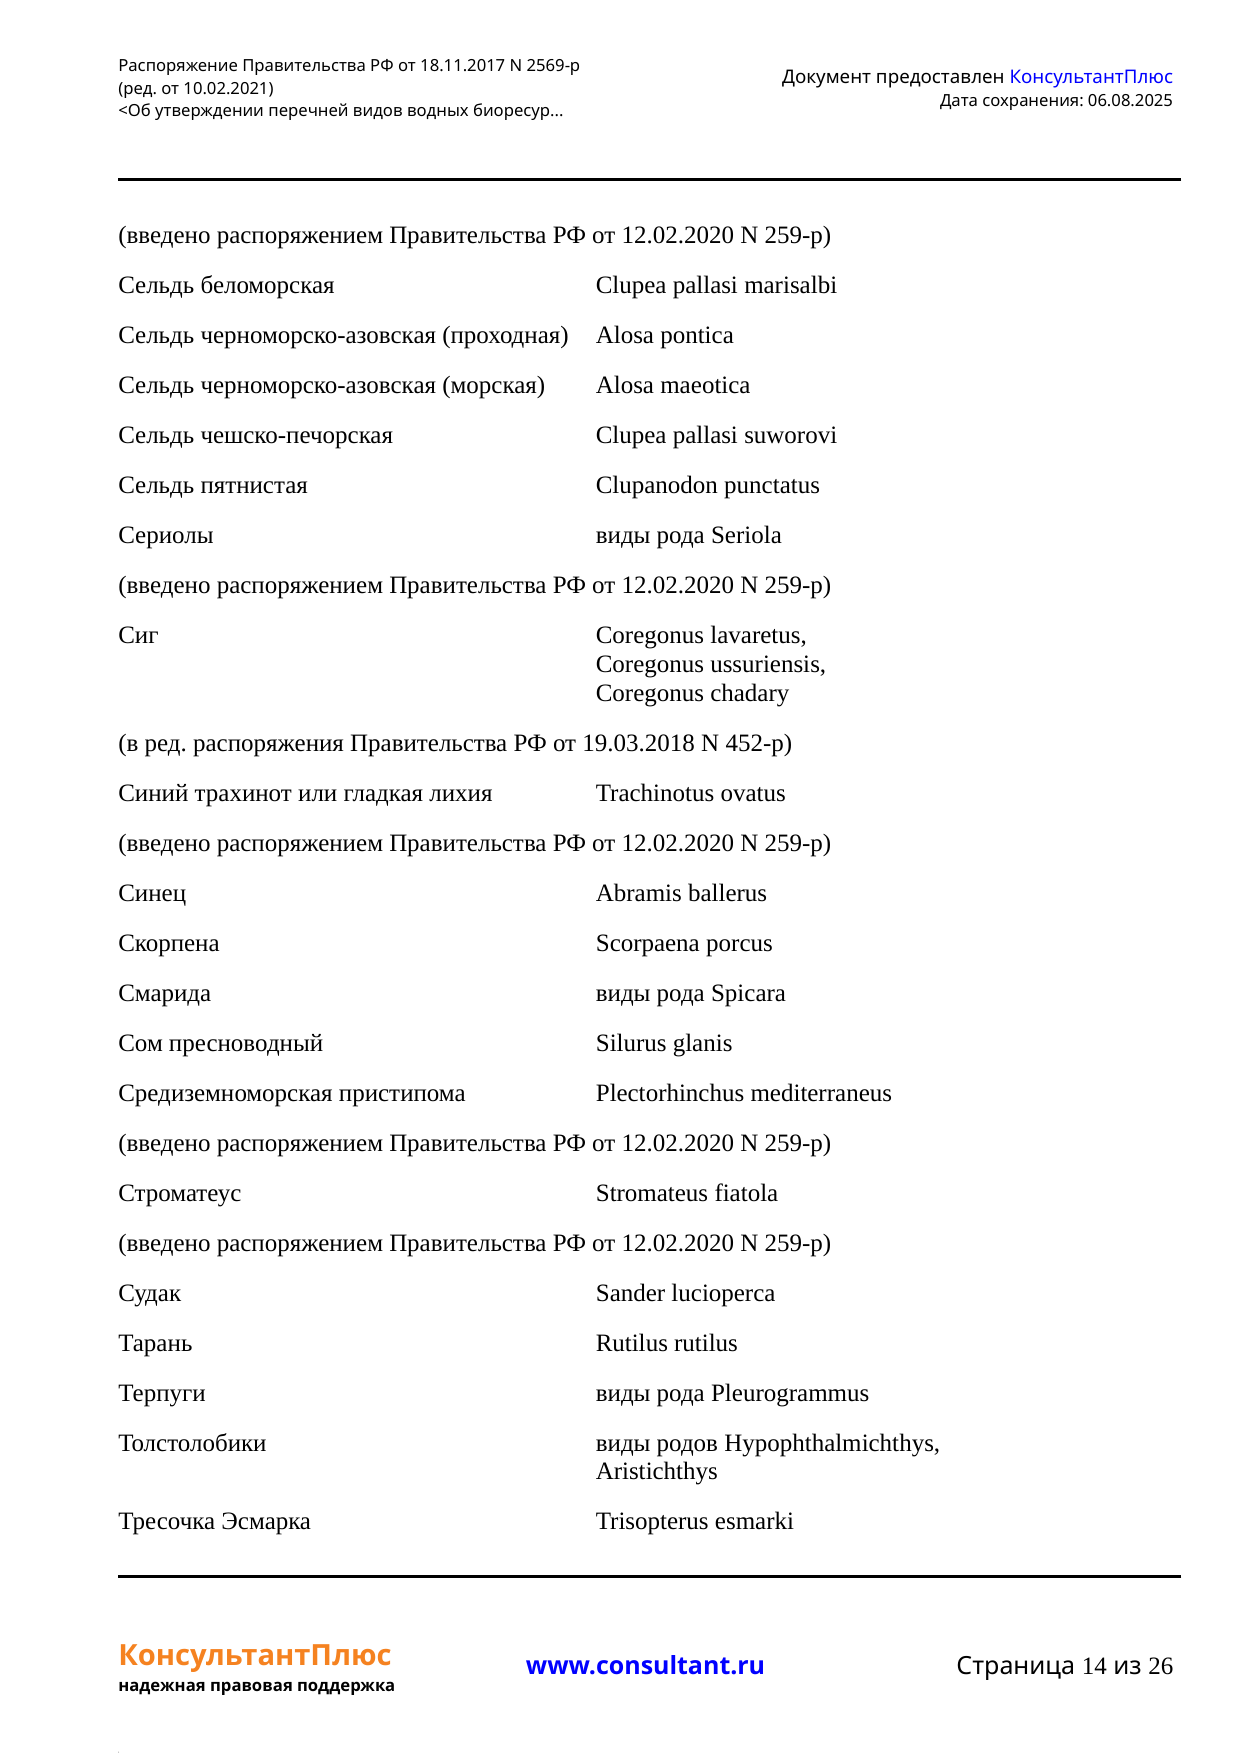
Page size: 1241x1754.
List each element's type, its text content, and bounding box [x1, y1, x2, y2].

table_cell Abramis ballerus [589, 867, 1056, 917]
table_cell (введено распоряжением Правительства РФ от 12.02.2020 N 259-р) [112, 1217, 1056, 1267]
table_cell Clupea pallasi suworovi [589, 410, 1056, 459]
table_cell Trachinotus ovatus [589, 767, 1056, 817]
table_cell Scorpaena porcus [589, 917, 1056, 967]
table_cell Сельдь черноморско-азовская (проходная) [112, 310, 589, 359]
table_cell Plectorhinchus mediterraneus [589, 1067, 1056, 1117]
table_cell Смарида [112, 967, 589, 1017]
table_cell Сельдь пятнистая [112, 460, 589, 509]
table_cell (в ред. распоряжения Правительства РФ от 19.03.2018 N 452-р) [112, 717, 1056, 767]
table_cell Alosa pontica [589, 310, 1056, 359]
table_cell Stromateus fiatola [589, 1167, 1056, 1217]
table_cell виды родов Hypophthalmichthys, Aristichthys [589, 1417, 1056, 1496]
table_cell (введено распоряжением Правительства РФ от 12.02.2020 N 259-р) [112, 210, 1056, 259]
table_cell Синец [112, 867, 589, 917]
table_cell Сельдь черноморско-азовская (морская) [112, 360, 589, 409]
table_cell Толстолобики [112, 1417, 589, 1496]
table_cell Trisopterus esmarki [589, 1496, 1056, 1546]
table_cell виды рода Pleurogrammus [589, 1367, 1056, 1417]
table_cell Тарань [112, 1317, 589, 1367]
table_cell Строматеус [112, 1167, 589, 1217]
table_cell Синий трахинот или гладкая лихия [112, 767, 589, 817]
table_cell Тресочка Эсмарка [112, 1496, 589, 1546]
table_cell Сериолы [112, 510, 589, 559]
table_cell Скорпена [112, 917, 589, 967]
table_cell Сиг [112, 610, 589, 717]
table_cell виды рода Spicara [589, 967, 1056, 1017]
table_cell Терпуги [112, 1367, 589, 1417]
table_cell Sander lucioperca [589, 1267, 1056, 1317]
table_cell Clupea pallasi marisalbi [589, 260, 1056, 309]
table_cell Судак [112, 1267, 589, 1317]
table_cell (введено распоряжением Правительства РФ от 12.02.2020 N 259-р) [112, 1117, 1056, 1167]
table_cell Clupanodon punctatus [589, 460, 1056, 509]
table_cell виды рода Seriola [589, 510, 1056, 559]
table_cell Alosa maeotica [589, 360, 1056, 409]
table_cell Сельдь чешско-печорская [112, 410, 589, 459]
table_cell Сельдь беломорская [112, 260, 589, 309]
table_cell Silurus glanis [589, 1017, 1056, 1067]
table_cell Rutilus rutilus [589, 1317, 1056, 1367]
table_cell Средиземноморская пристипома [112, 1067, 589, 1117]
table_cell (введено распоряжением Правительства РФ от 12.02.2020 N 259-р) [112, 817, 1056, 867]
table_cell Coregonus lavaretus, Coregonus ussuriensis, Coregonus chadary [589, 610, 1056, 717]
table_cell Сом пресноводный [112, 1017, 589, 1067]
table_cell (введено распоряжением Правительства РФ от 12.02.2020 N 259-р) [112, 560, 1056, 609]
